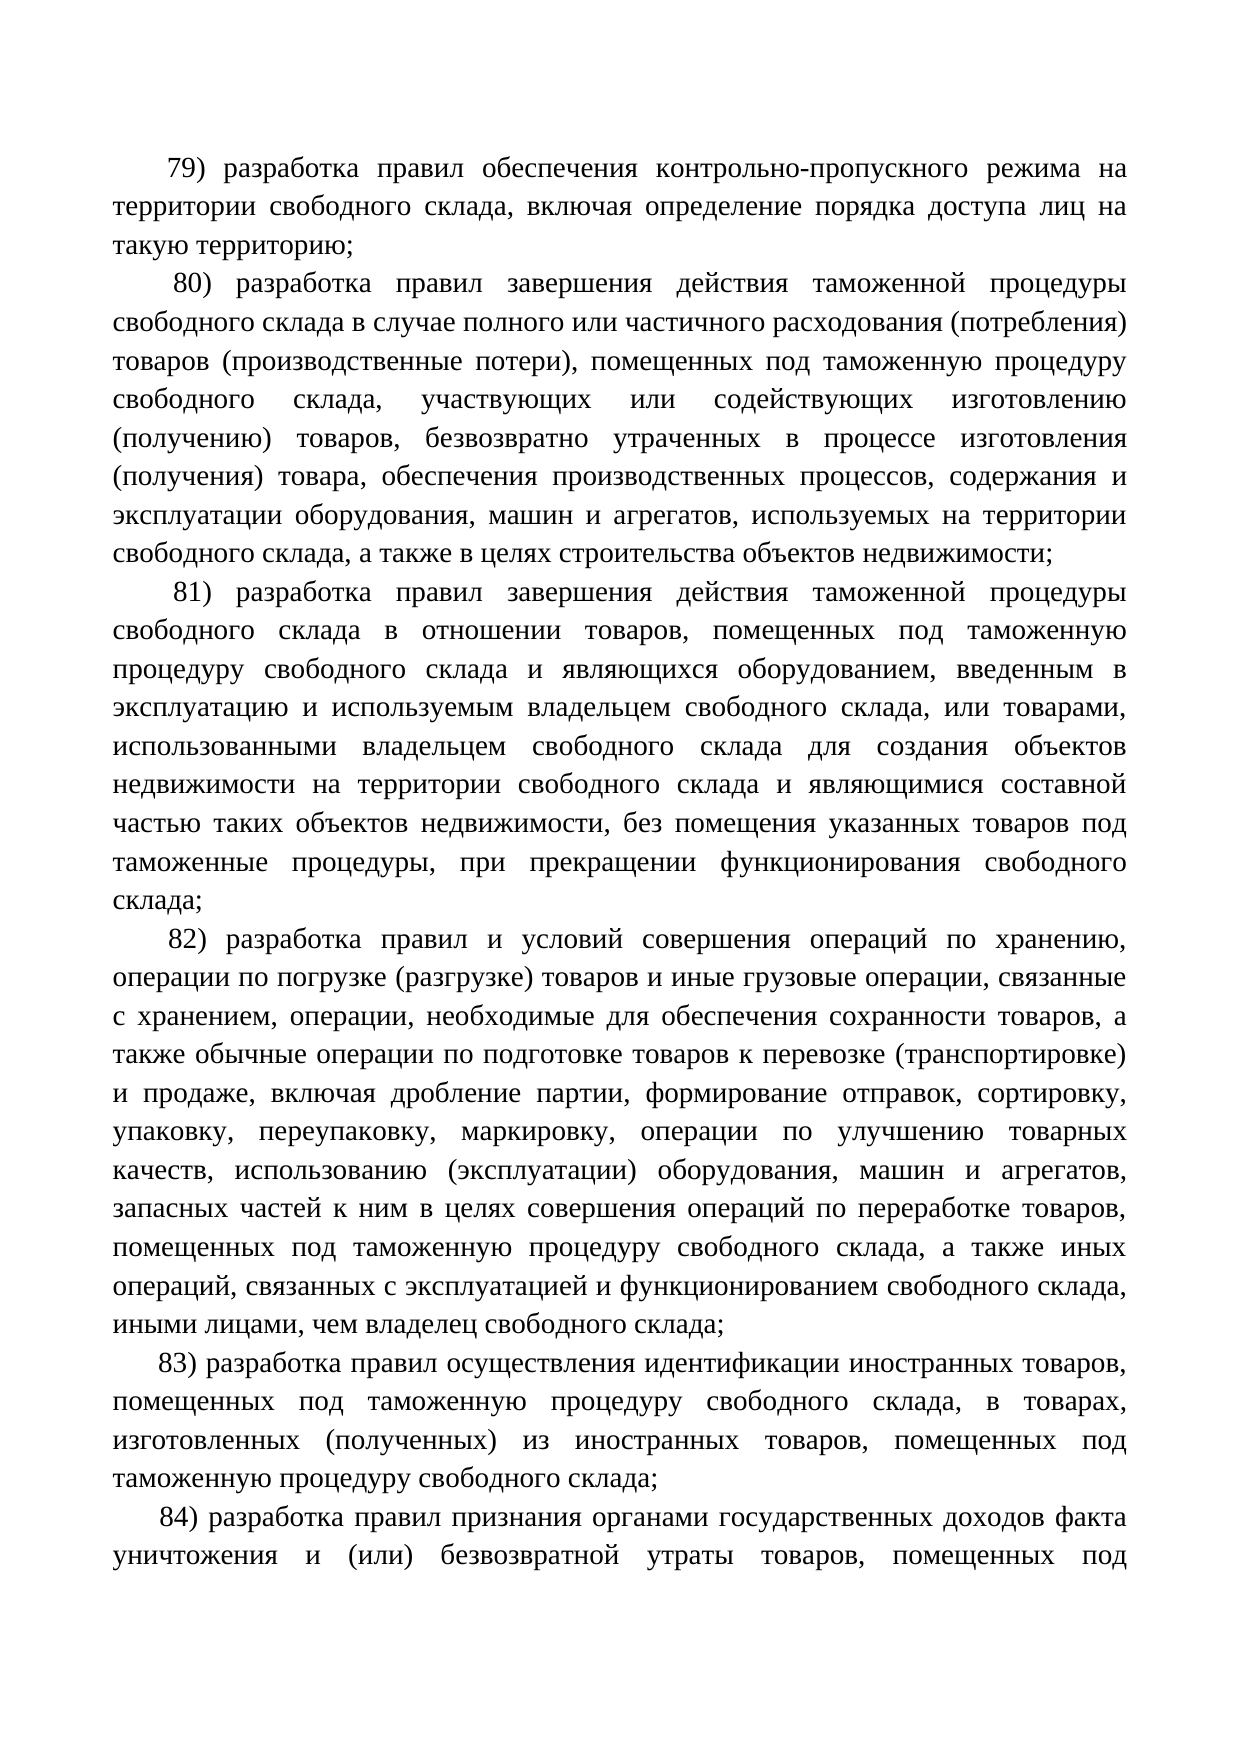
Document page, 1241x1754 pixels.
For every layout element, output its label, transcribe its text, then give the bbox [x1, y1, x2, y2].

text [112, 1499, 1128, 1571]
text 82) разработка правил и условий совершения операций по хранению, операции по погрузке (разгрузке) товаров и иные грузовые операции, связанные с хранением, операции, необходимые для обеспечения сохранности товаров, а также обычные операции по подготовке товаров к перевозке (транспортировке) и продаже, включая дробление партии, формирование отправок, сортировку, упаковку, переупаковку, маркировку, операции по улучшению товарных качеств, использованию (эксплуатации) оборудования, машин и агрегатов, запасных частей к ним в целях совершения операций по переработке товаров, помещенных под таможенную процедуру свободного склада, а также иных операций, связанных с эксплуатацией и функционированием свободного склада, иными лицами, чем владелец свободного склада; [112, 921, 1128, 1340]
text 81) разработка правил завершения действия таможенной процедуры свободного склада в отношении товаров, помещенных под таможенную процедуру свободного склада и являющихся оборудованием, введенным в эксплуатацию и используемым владельцем свободного склада, или товарами, использованными владельцем свободного склада для создания объектов недвижимости на территории свободного склада и являющимися составной частью таких объектов недвижимости, без помещения указанных товаров под таможенные процедуры, при прекращении функционирования свободного склада; [112, 574, 1128, 916]
text 83) разработка правил осуществления идентификации иностранных товаров, помещенных под таможенную процедуру свободного склада, в товарах, изготовленных (полученных) из иностранных товаров, помещенных под таможенную процедуру свободного склада; [112, 1345, 1128, 1494]
text 79) разработка правил обеспечения контрольно-пропускного режима на территории свободного склада, включая определение порядка доступа лиц на такую территорию; [112, 150, 1128, 261]
text 80) разработка правил завершения действия таможенной процедуры свободного склада в случае полного или частичного расходования (потребления) товаров (производственные потери), помещенных под таможенную процедуру свободного склада, участвующих или содействующих изготовлению (получению) товаров, безвозвратно утраченных в процессе изготовления (получения) товара, обеспечения производственных процессов, содержания и эксплуатации оборудования, машин и агрегатов, используемых на территории свободного склада, а также в целях строительства объектов недвижимости; [112, 266, 1128, 569]
